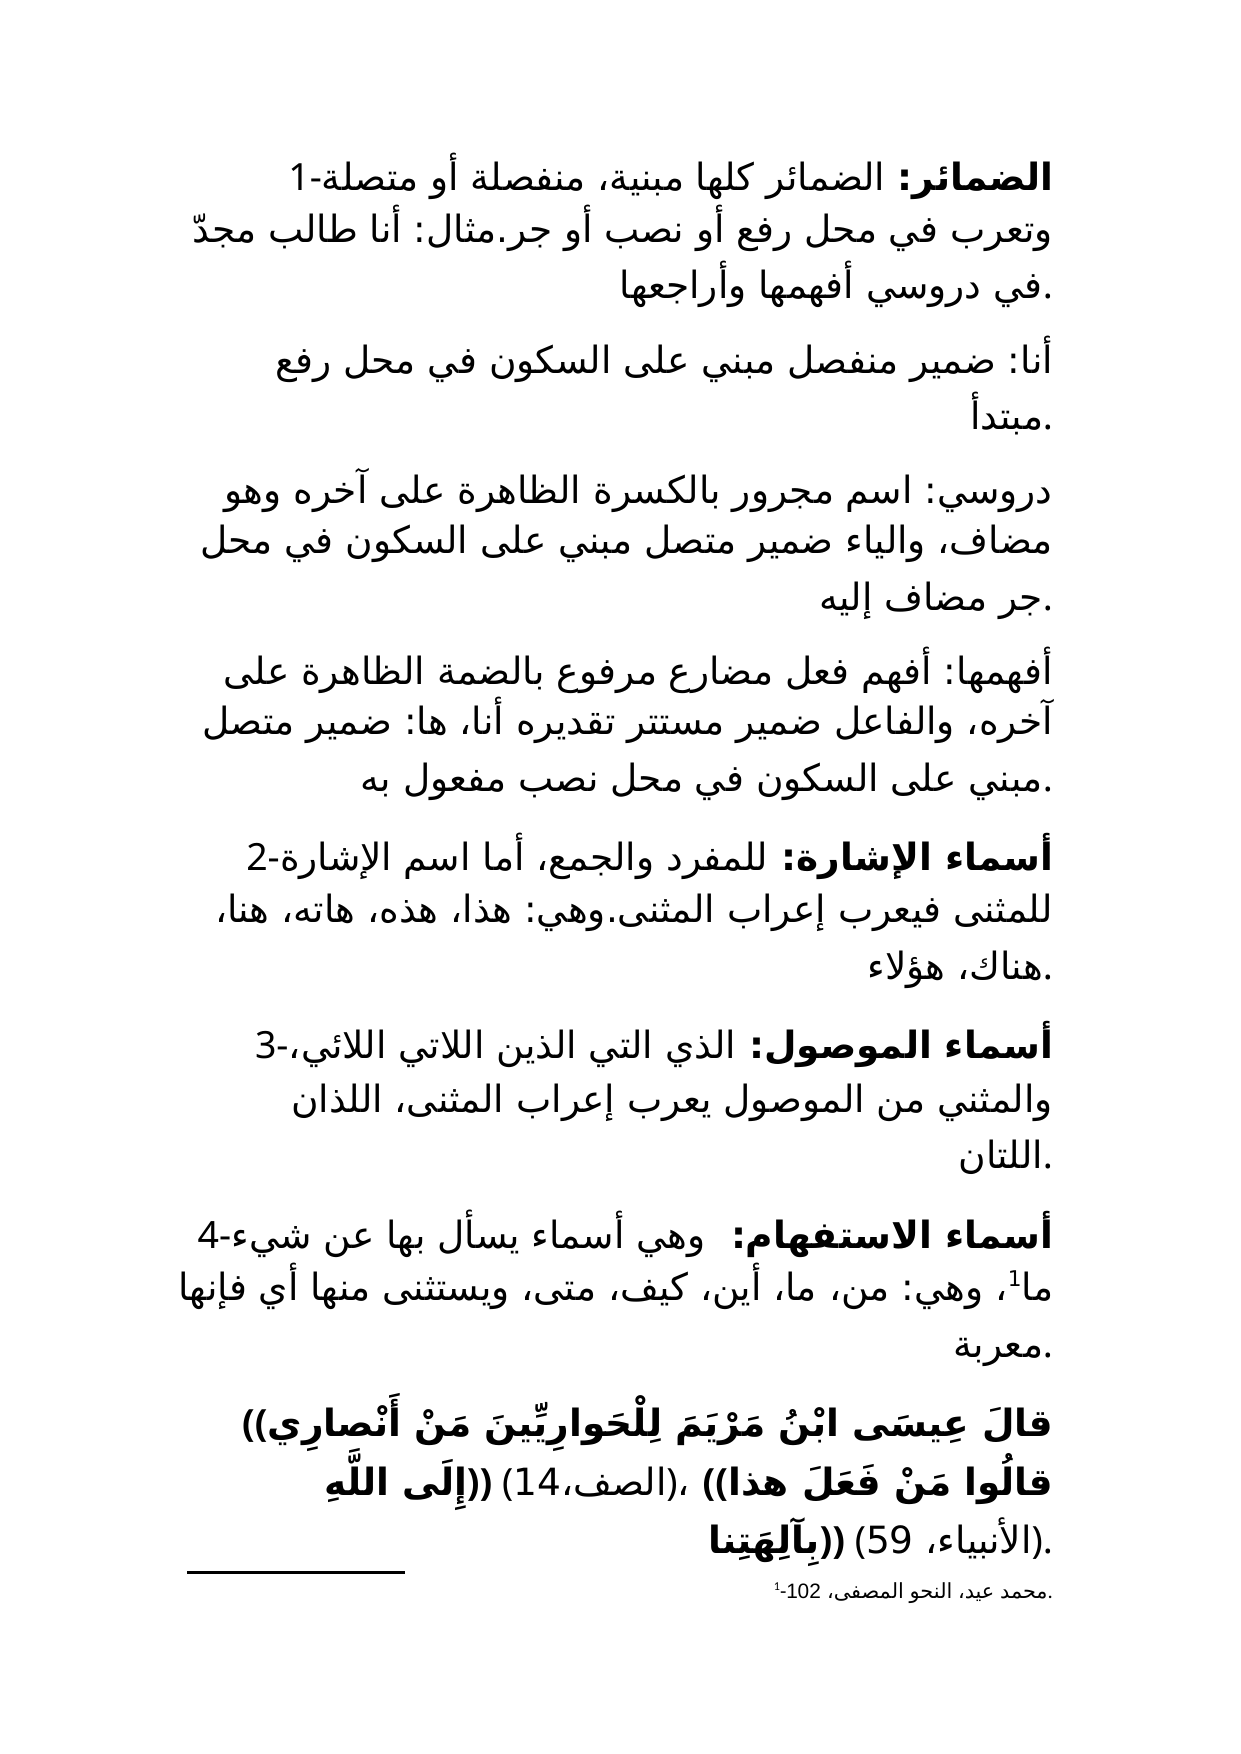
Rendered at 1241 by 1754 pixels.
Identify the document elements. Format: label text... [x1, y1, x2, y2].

text 2-أسماء الإشارة: للمفرد والجمع، أما اسم الإشارة للمثنى فيعرب إعراب المثنى.وهي: هذا، هذه، هاته، هنا، هناك، هؤلاء. [187, 831, 1053, 990]
text أنا: ضمير منفصل مبني على السكون في محل رفع مبتدأ. [187, 338, 1053, 441]
text 3-أسماء الموصول: الذي التي الذين اللاتي اللائي، والمثني من الموصول يعرب إعراب المثنى، اللذان اللتان. [187, 1019, 1053, 1180]
text 4-أسماء الاستفهام: وهي أسماء يسأل بها عن شيء ما، وهي: من، ما، أين، كيف، متى، ويستثنى منها أي فإنها معربة. [187, 1208, 1053, 1368]
text دروسي: اسم مجرور بالكسرة الظاهرة على آخره وهو مضاف، والياء ضمير متصل مبني على السكون في محل جر مضاف إليه. [187, 469, 1053, 621]
text ((قالَ عِيسَى ابْنُ مَرْيَمَ لِلْحَوارِيِّينَ مَنْ أَنْصارِي إِلَى اللَّهِ)) (الصف،14)، ((قالُوا مَنْ فَعَلَ هذا بِآلِهَتِنا)) (الأنبياء، 59). [187, 1396, 1053, 1565]
text 1-الضمائر: الضمائر كلها مبنية، منفصلة أو متصلة وتعرب في محل رفع أو نصب أو جر.مثال: أنا طالب مجدّ في دروسي أفهمها وأراجعها. [187, 150, 1053, 310]
text أفهمها: أفهم فعل مضارع مرفوع بالضمة الظاهرة على آخره، والفاعل ضمير مستتر تقديره أنا، ها: ضمير متصل مبني على السكون في محل نصب مفعول به. [187, 650, 1053, 802]
